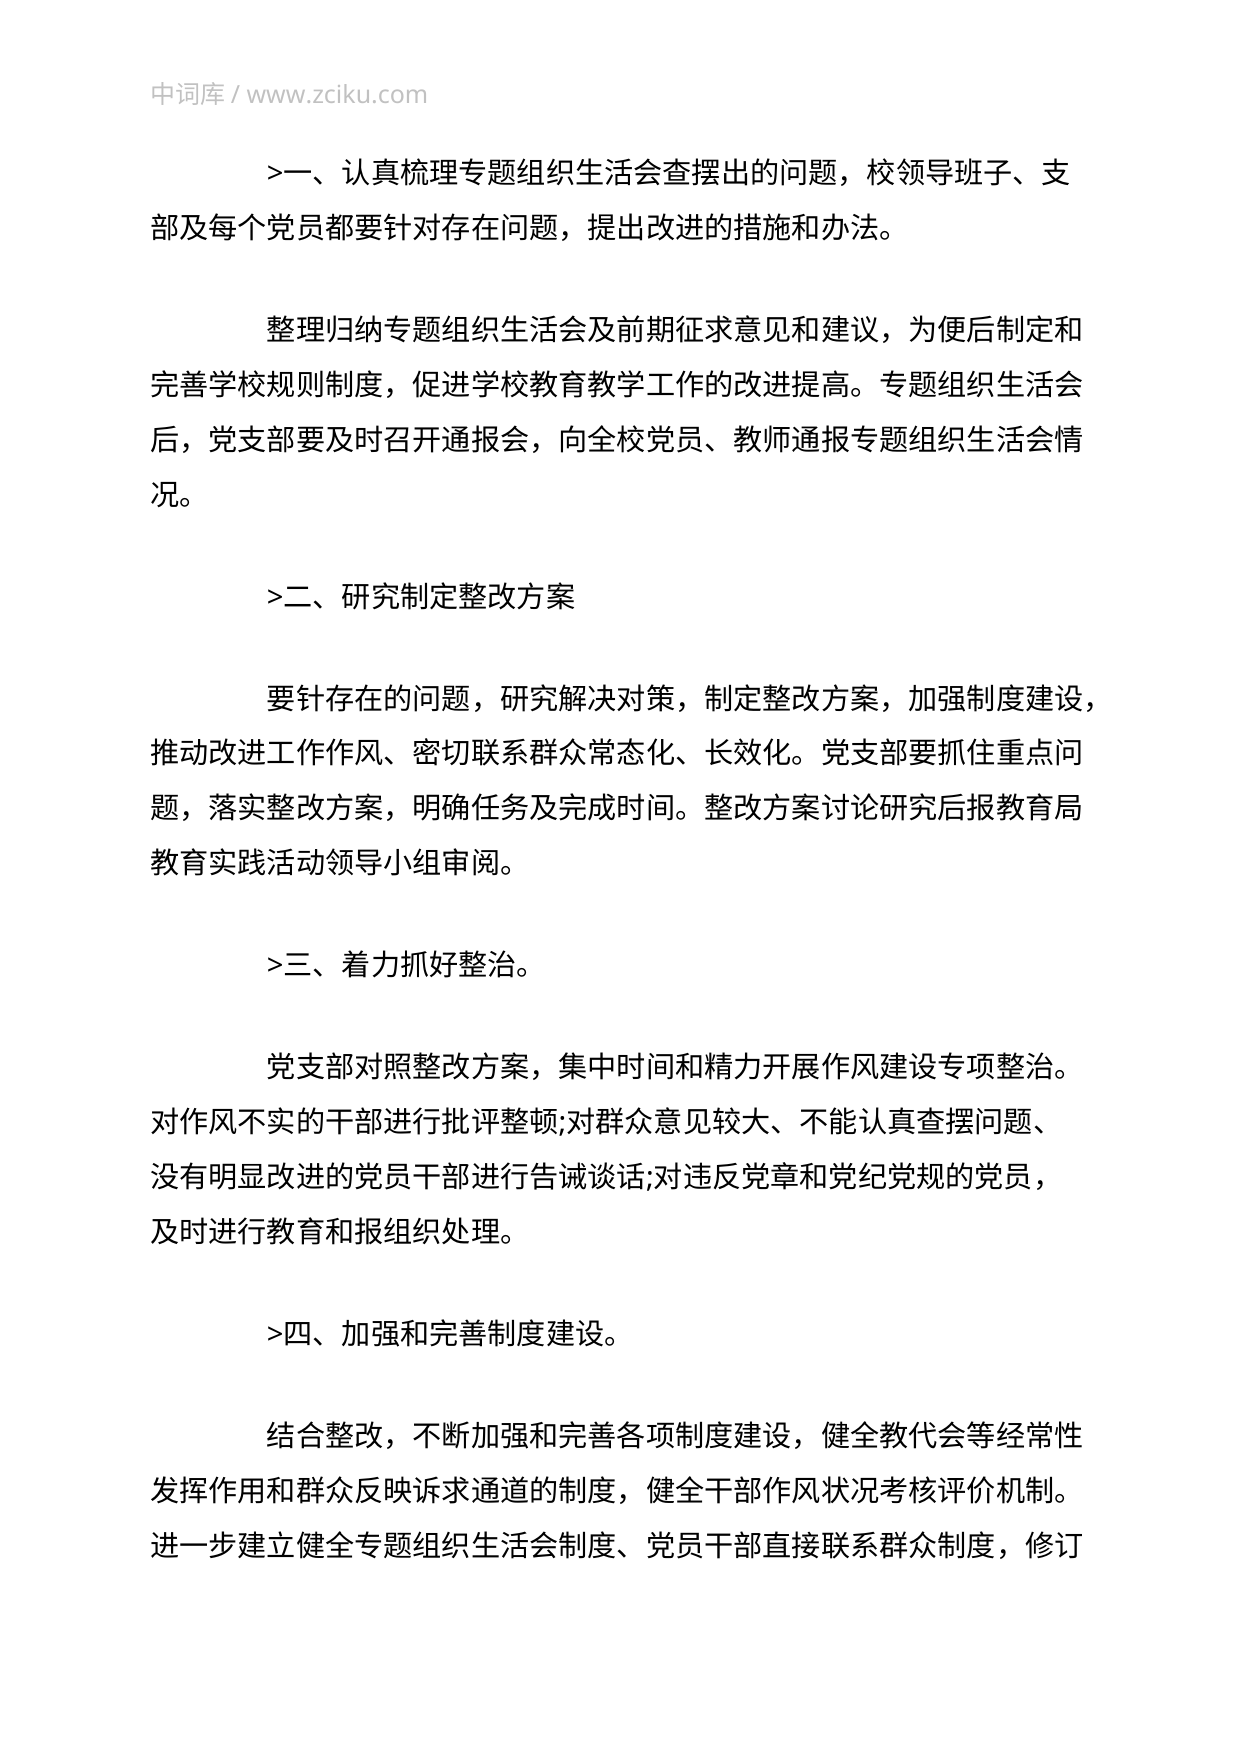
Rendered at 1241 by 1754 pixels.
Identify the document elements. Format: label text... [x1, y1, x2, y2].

text >二、研究制定整改方案 [150, 573, 1090, 616]
text 整理归纳专题组织生活会及前期征求意见和建议，为便后制定和完善学校规则制度，促进学校教育教学工作的改进提高。专题组织生活会后，党支部要及时召开通报会，向全校党员、教师通报专题组织生活会情况。 [150, 307, 1090, 514]
text >四、加强和完善制度建设。 [150, 1310, 1090, 1353]
text 要针存在的问题，研究解决对策，制定整改方案，加强制度建设，推动改进工作作风、密切联系群众常态化、长效化。党支部要抓住重点问题，落实整改方案，明确任务及完成时间。整改方案讨论研究后报教育局教育实践活动领导小组审阅。 [150, 675, 1090, 882]
text >一、认真梳理专题组织生活会查摆出的问题，校领导班子、支部及每个党员都要针对存在问题，提出改进的措施和办法。 [150, 150, 1090, 247]
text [150, 1412, 1090, 1564]
text >三、着力抓好整治。 [150, 942, 1090, 984]
text 党支部对照整改方案，集中时间和精力开展作风建设专项整治。对作风不实的干部进行批评整顿;对群众意见较大、不能认真查摆问题、没有明显改进的党员干部进行告诫谈话;对违反党章和党纪党规的党员，及时进行教育和报组织处理。 [150, 1044, 1090, 1251]
